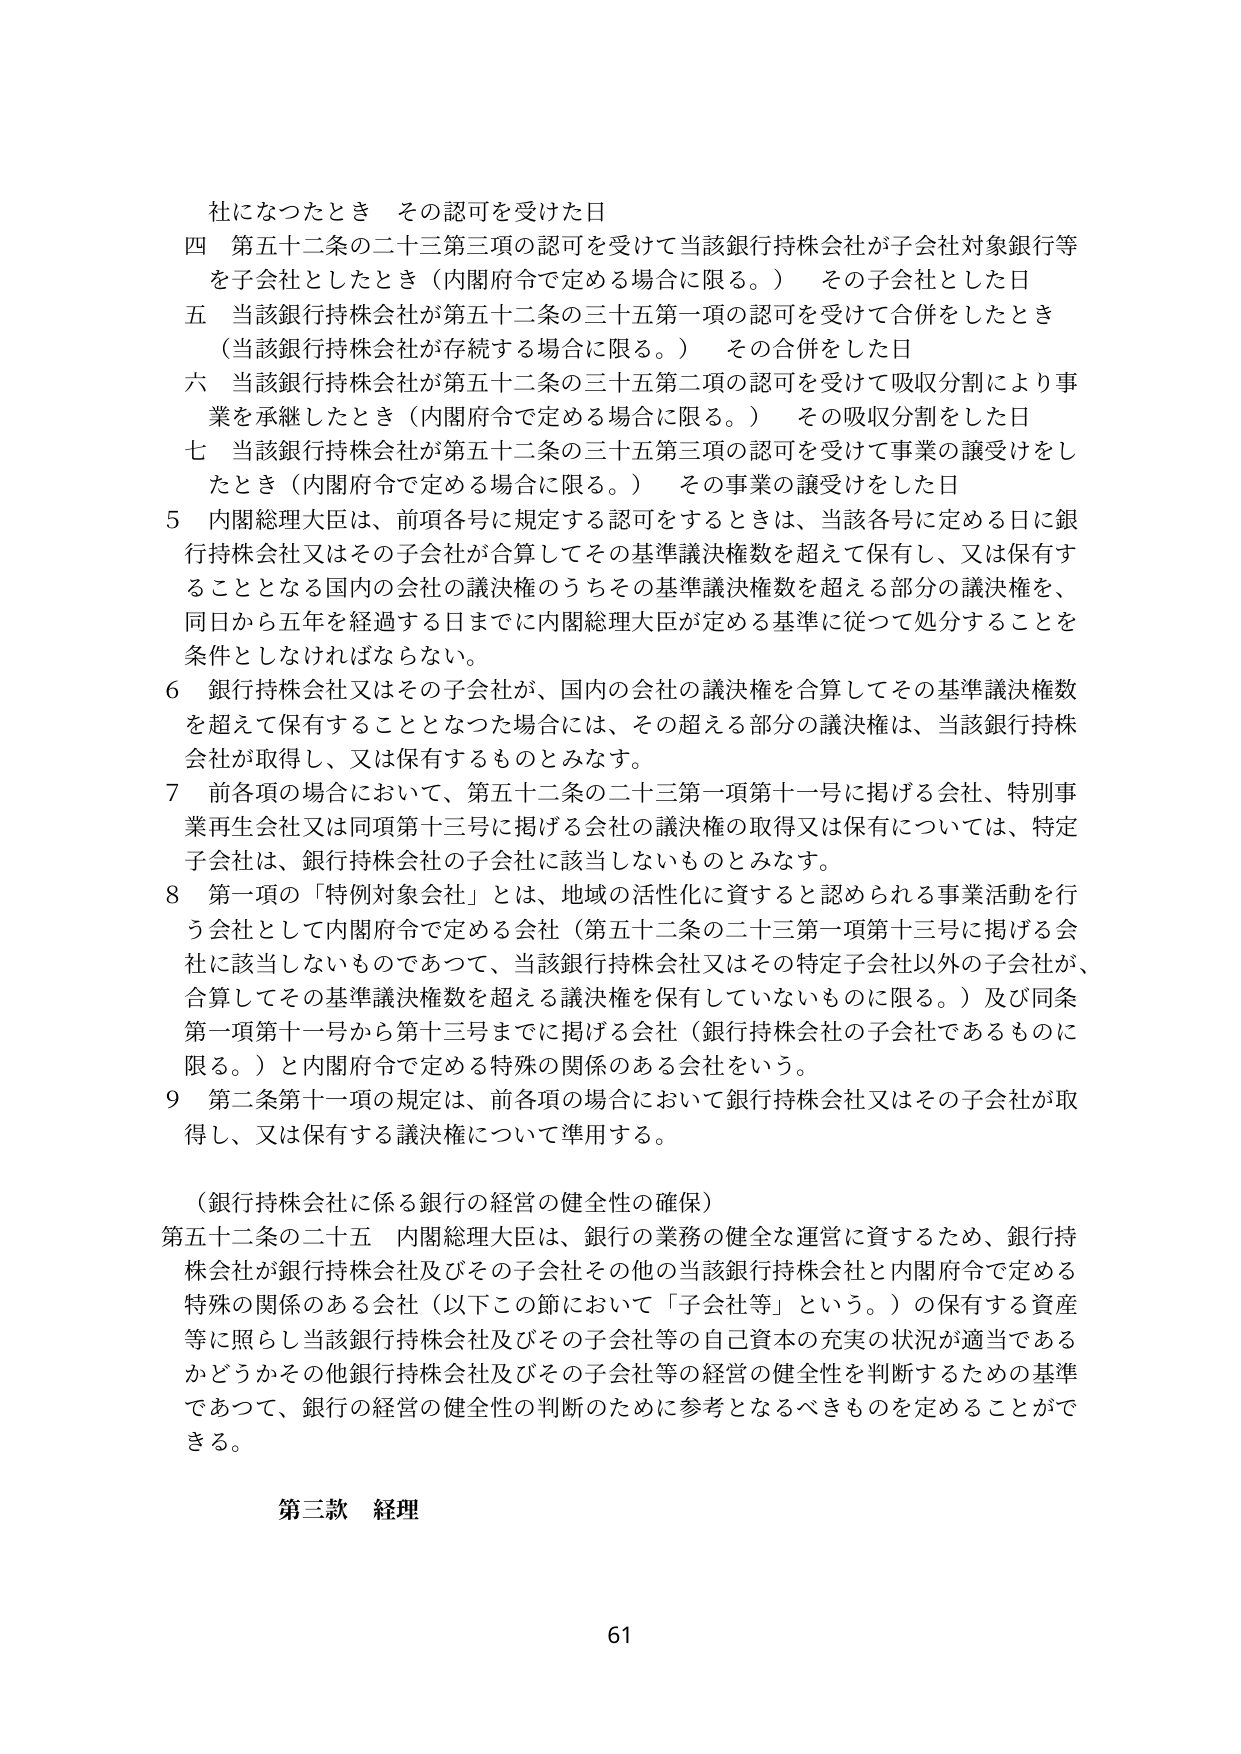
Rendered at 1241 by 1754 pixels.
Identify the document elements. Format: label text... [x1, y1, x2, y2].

text 五 当該銀行持株会社が第五十二条の三十五第一項の認可を受けて合併をしたとき（当該銀行持株会社が存続する場合に限る。） その合併をした日 [184, 296, 1079, 364]
text 第五十二条の二十五 内閣総理大臣は、銀行の業務の健全な運営に資するため、銀行持株会社が銀行持株会社及びその子会社その他の当該銀行持株会社と内閣府令で定める特殊の関係のある会社（以下この節において「子会社等」という。）の保有する資産等に照らし当該銀行持株会社及びその子会社等の自己資本の充実の状況が適当であるかどうかその他銀行持株会社及びその子会社等の経営の健全性を判断するための基準であつて、銀行の経営の健全性の判断のために参考となるべきものを定めることができる。 [161, 1219, 1079, 1458]
text ６ 銀行持株会社又はその子会社が、国内の会社の議決権を合算してその基準議決権数を超えて保有することとなつた場合には、その超える部分の議決権は、当該銀行持株会社が取得し、又は保有するものとみなす。 [161, 672, 1079, 774]
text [184, 194, 1079, 228]
text 第三款 経理 [276, 1492, 1079, 1526]
text 四 第五十二条の二十三第三項の認可を受けて当該銀行持株会社が子会社対象銀行等を子会社としたとき（内閣府令で定める場合に限る。） その子会社とした日 [184, 228, 1079, 296]
text ５ 内閣総理大臣は、前項各号に規定する認可をするときは、当該各号に定める日に銀行持株会社又はその子会社が合算してその基準議決権数を超えて保有し、又は保有することとなる国内の会社の議決権のうちその基準議決権数を超える部分の議決権を、同日から五年を経過する日までに内閣総理大臣が定める基準に従つて処分することを条件としなければならない。 [161, 501, 1079, 672]
text 七 当該銀行持株会社が第五十二条の三十五第三項の認可を受けて事業の譲受けをしたとき（内閣府令で定める場合に限る。） その事業の譲受けをした日 [184, 433, 1079, 501]
text ７ 前各項の場合において、第五十二条の二十三第一項第十一号に掲げる会社、特別事業再生会社又は同項第十三号に掲げる会社の議決権の取得又は保有については、特定子会社は、銀行持株会社の子会社に該当しないものとみなす。 [161, 774, 1079, 877]
text ９ 第二条第十一項の規定は、前各項の場合において銀行持株会社又はその子会社が取得し、又は保有する議決権について準用する。 [161, 1082, 1079, 1150]
text （銀行持株会社に係る銀行の経営の健全性の確保） [184, 1184, 1079, 1219]
text 六 当該銀行持株会社が第五十二条の三十五第二項の認可を受けて吸収分割により事業を承継したとき（内閣府令で定める場合に限る。） その吸収分割をした日 [184, 364, 1079, 433]
text ８ 第一項の「特例対象会社」とは、地域の活性化に資すると認められる事業活動を行う会社として内閣府令で定める会社（第五十二条の二十三第一項第十三号に掲げる会社に該当しないものであつて、当該銀行持株会社又はその特定子会社以外の子会社が、合算してその基準議決権数を超える議決権を保有していないものに限る。）及び同条第一項第十一号から第十三号までに掲げる会社（銀行持株会社の子会社であるものに限る。）と内閣府令で定める特殊の関係のある会社をいう。 [161, 877, 1079, 1082]
